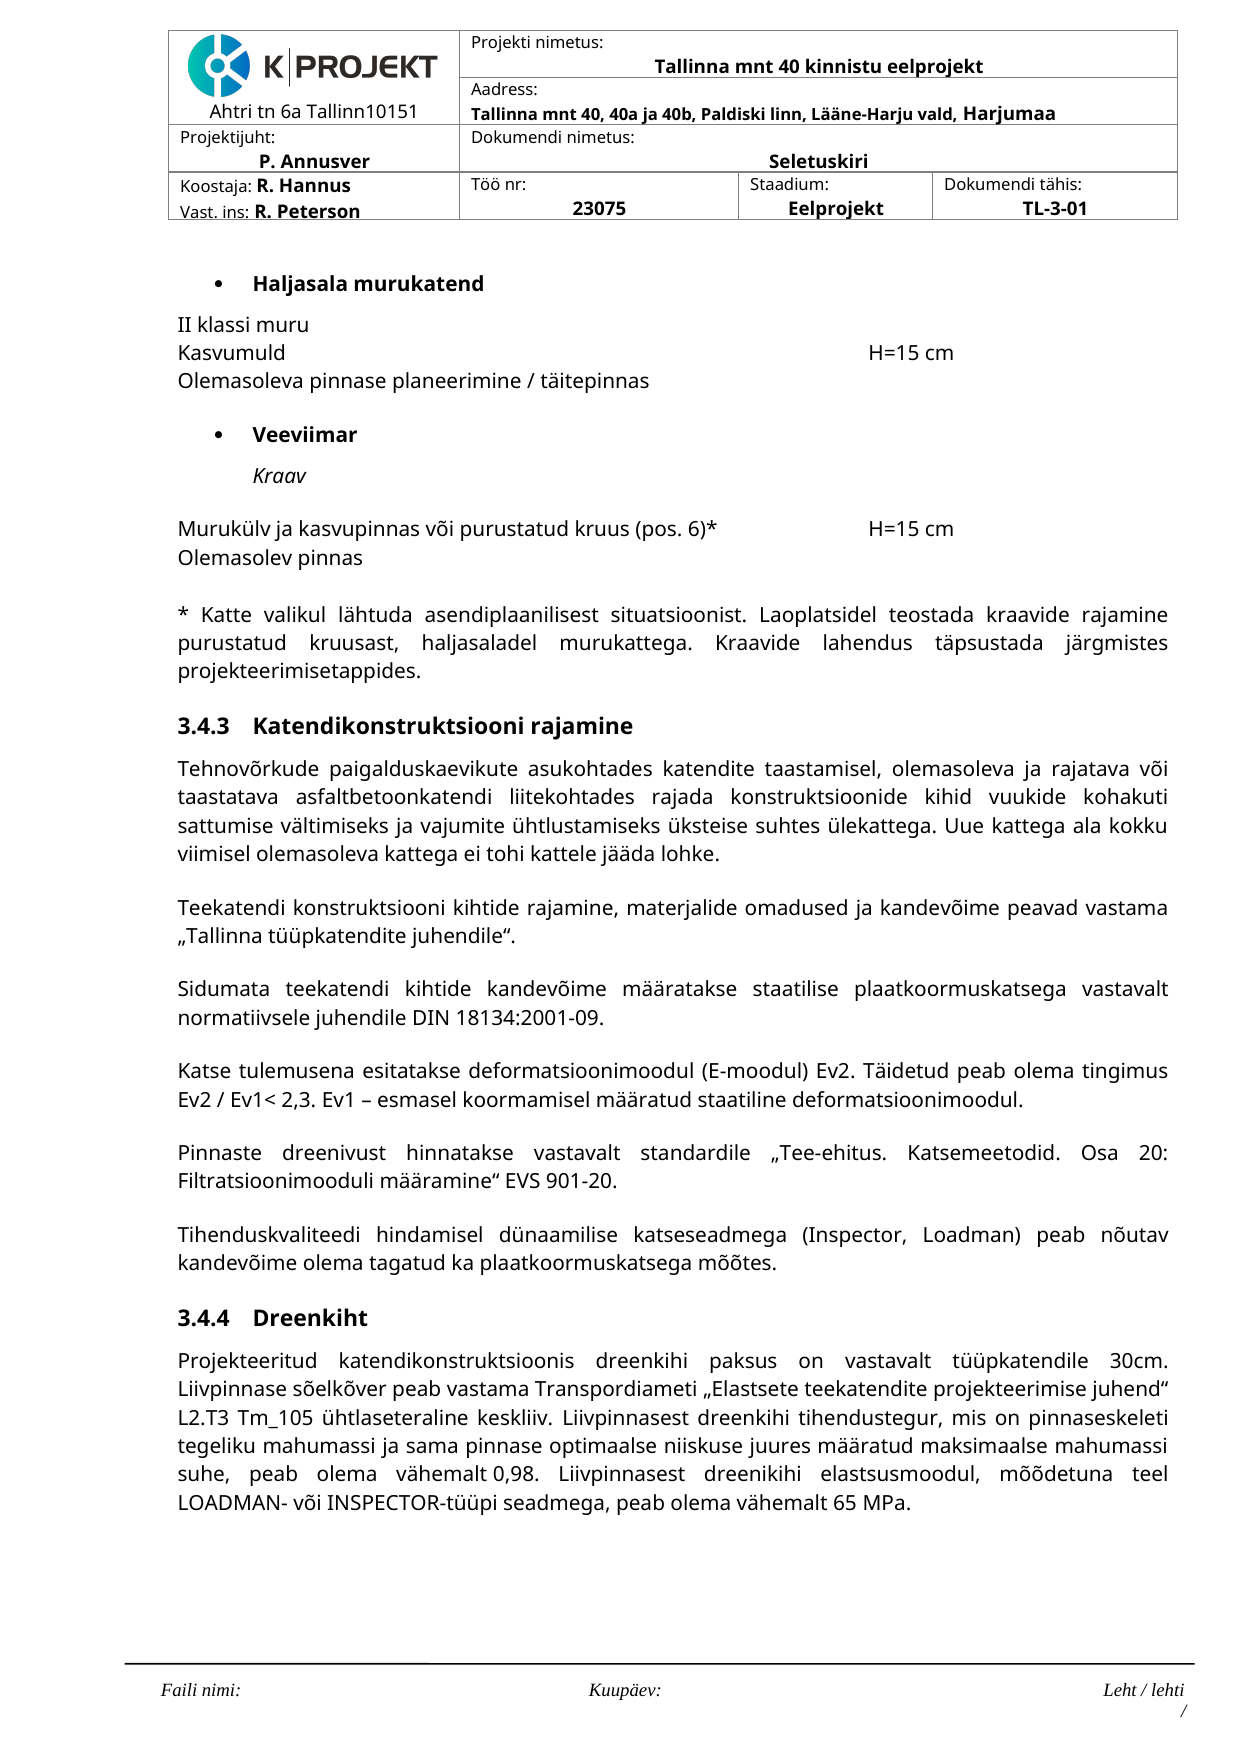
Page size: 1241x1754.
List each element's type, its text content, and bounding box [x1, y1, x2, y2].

picture [180, 32, 446, 99]
subtitle Haljasala murukatend [215, 269, 1169, 297]
text Murukülv ja kasvupinnas või purustatud kruus (pos. 6)* H=15 cm [177, 514, 1169, 543]
text Katse tulemusena esitatakse deformatsioonimoodul (E-moodul) Ev2. Täidetud peab olema tingimus Ev2 / Ev1< 2,3. Ev1 – esmasel koormamisel määratud staatiline deformatsioonimoodul. [177, 1056, 1169, 1113]
text Projekteeritud katendikonstruktsioonis dreenkihi paksus on vastavalt tüüpkatendile 30cm. Liivpinnase sõelkõver peab vastama Transpordiameti „Elastsete teekatendite projekteerimise juhend“ L2.T3 Tm_105 ühtlaseteraline keskliiv. Liivpinnasest dreenkihi tihendustegur, mis on pinnaseskeleti tegeliku mahumassi ja sama pinnase optimaalse niiskuse juures määratud maksimaalse mahumassi suhe, peab olema vähemalt 0,98. Liivpinnasest dreenikihi elastsusmoodul, mõõdetuna teel LOADMAN- või INSPECTOR-tüüpi seadmega, peab olema vähemalt 65 MPa. [177, 1346, 1169, 1516]
text Sidumata teekatendi kihtide kandevõime määratakse staatilise plaatkoormuskatsega vastavalt normatiivsele juhendile DIN 18134:2001-09. [177, 974, 1169, 1031]
text Tihenduskvaliteedi hindamisel dünaamilise katseseadmega (Inspector, Loadman) peab nõutav kandevõime olema tagatud ka plaatkoormuskatsega mõõtes. [177, 1220, 1169, 1277]
text Tehnovõrkude paigalduskaevikute asukohtades katendite taastamisel, olemasoleva ja rajatava või taastatava asfaltbetoonkatendi liitekohtades rajada konstruktsioonide kihid vuukide kohakuti sattumise vältimiseks ja vajumite ühtlustamiseks üksteise suhtes ülekattega. Uue kattega ala kokku viimisel olemasoleva kattega ei tohi kattele jääda lohke. [177, 754, 1169, 868]
subtitle Dreenkiht [177, 1302, 1169, 1333]
text * Katte valikul lähtuda asendiplaanilisest situatsioonist. Laoplatsidel teostada kraavide rajamine purustatud kruusast, haljasaladel murukattega. Kraavide lahendus täpsustada järgmistes projekteerimisetappides. [177, 600, 1169, 685]
text Pinnaste dreenivust hinnatakse vastavalt standardile „Tee-ehitus. Katsemeetodid. Osa 20: Filtratsioonimooduli määramine“ EVS 901-20. [177, 1138, 1169, 1195]
text Olemasolev pinnas [177, 543, 1169, 571]
text II klassi muru [177, 310, 1169, 338]
subtitle Katendikonstruktsiooni rajamine [177, 710, 1169, 741]
text Kraav [252, 461, 1169, 489]
text Kasvumuld H=15 cm Olemasoleva pinnase planeerimine / täitepinnas [177, 338, 1169, 395]
subtitle Veeviimar [215, 420, 1169, 448]
text Teekatendi konstruktsiooni kihtide rajamine, materjalide omadused ja kandevõime peavad vastama „Tallinna tüüpkatendite juhendile“. [177, 893, 1169, 949]
